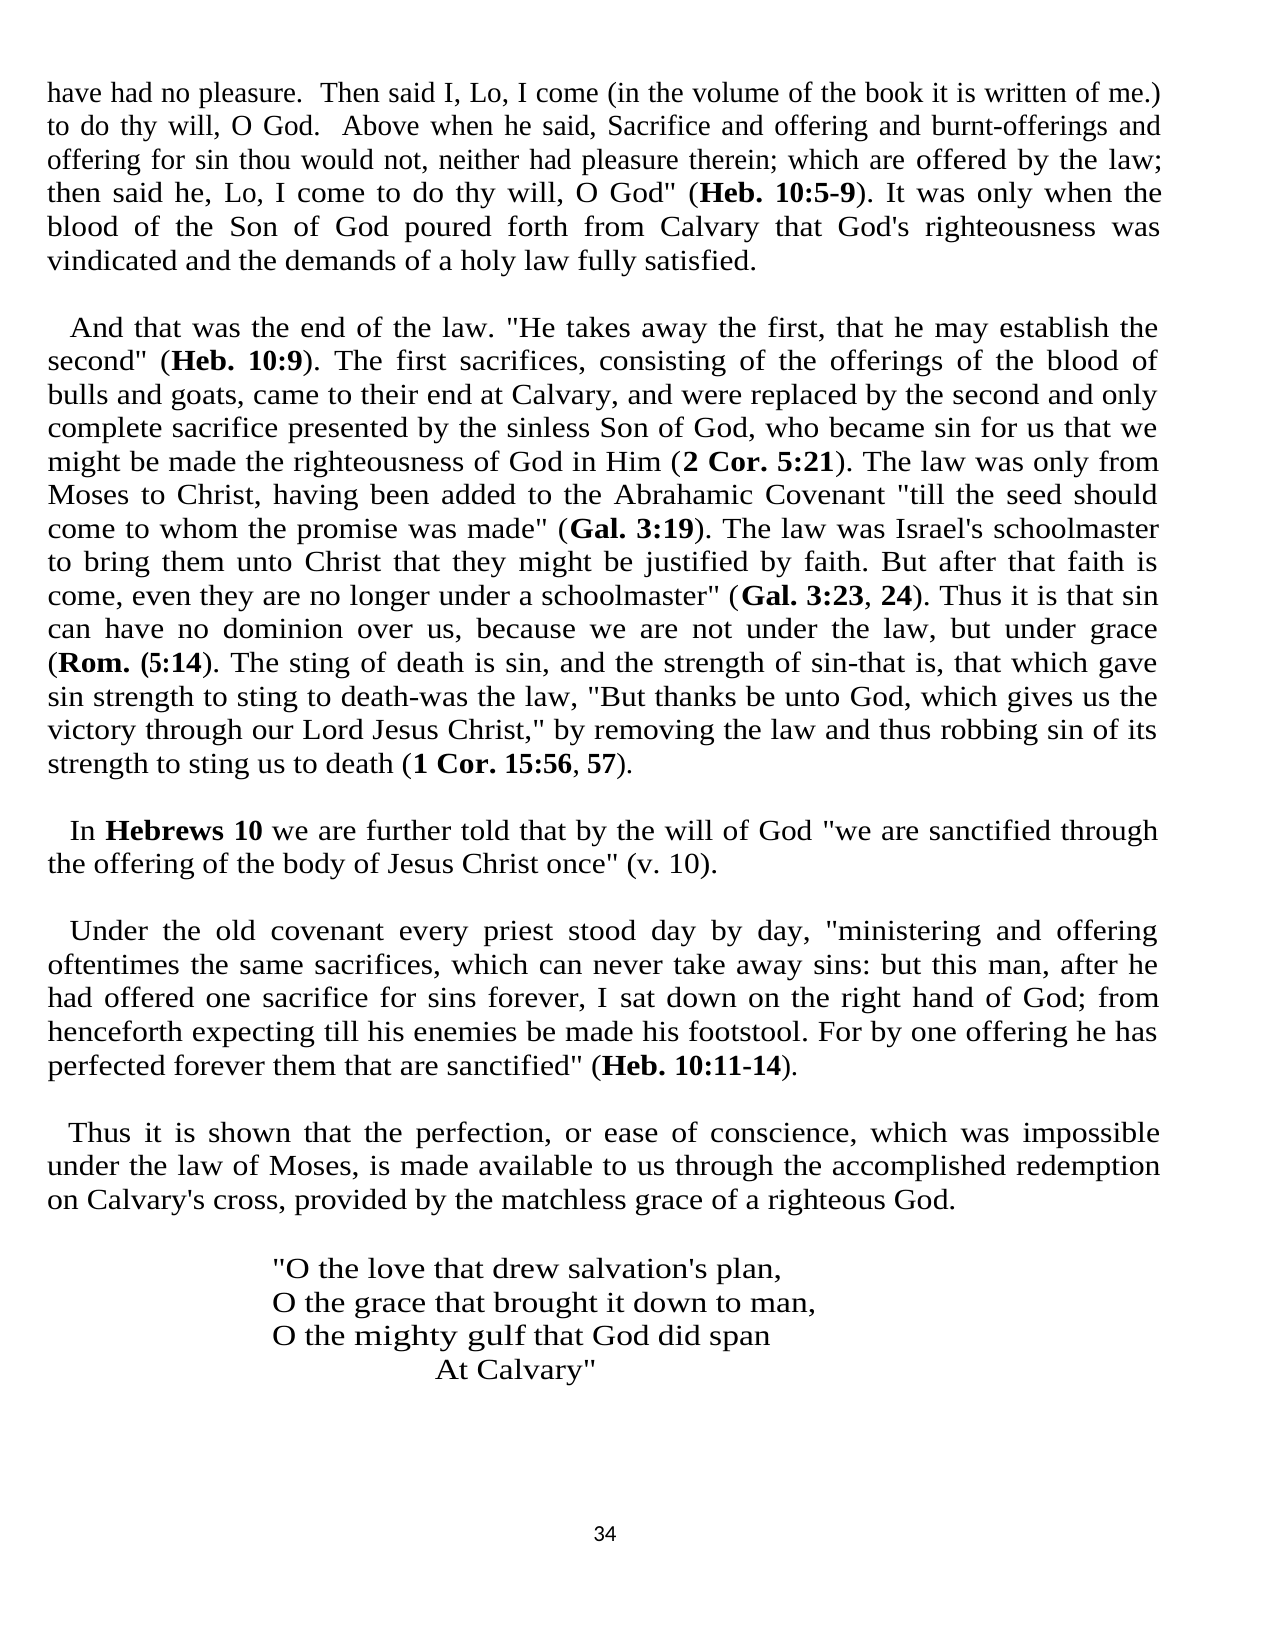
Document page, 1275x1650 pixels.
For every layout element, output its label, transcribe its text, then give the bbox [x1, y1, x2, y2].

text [47, 75, 1162, 276]
text And that was the end of the law. "He takes away the first, that he may establish the second" (Heb. 10:9). The first sacrifices, consisting of the offerings of the blood of bulls and goats, came to their end at Calvary, and were replaced by the second and only complete sacrifice presented by the sinless Son of God, who became sin for us that we might be made the righteousness of God in Him (2 Cor. 5:21). The law was only from Moses to Christ, having been added to the Abrahamic Covenant "till the seed should come to whom the promise was made" (Gal. 3:19). The law was Israel's schoolmaster to bring them unto Christ that they might be justified by faith. But after that faith is come, even they are no longer under a schoolmaster" (Gal. 3:23, 24). Thus it is that sin can have no dominion over us, because we are not under the law, but under grace (Rom. (5:14). The sting of death is sin, and the strength of sin-that is, that which gave sin strength to sting to death-was the law, "But thanks be unto God, which gives us the victory through our Lord Jesus Christ," by removing the law and thus robbing sin of its strength to sting us to death (1 Cor. 15:56, 57). [47, 310, 1160, 779]
text O the mighty gulf that God did span [272, 1318, 984, 1352]
text At Calvary" [47, 1352, 984, 1386]
text O the grace that brought it down to man, [272, 1285, 1163, 1318]
text "O the love that drew salvation's plan, [272, 1251, 1162, 1285]
text Thus it is shown that the perfection, or ease of conscience, which was impossible under the law of Moses, is made available to us through the accomplished redemption on Calvary's cross, provided by the matchless grace of a righteous God. [47, 1115, 1162, 1215]
text In Hebrews 10 we are further told that by the will of God "we are sanctified through the offering of the body of Jesus Christ once" (v. 10). [47, 813, 1160, 880]
text Under the old covenant every priest stood day by day, "ministering and offering oftentimes the same sacrifices, which can never take away sins: but this man, after he had offered one sacrifice for sins forever, I sat down on the right hand of God; from henceforth expecting till his enemies be made his footstool. For by one offering he has perfected forever them that are sanctified" (Heb. 10:11-14). [47, 913, 1160, 1081]
